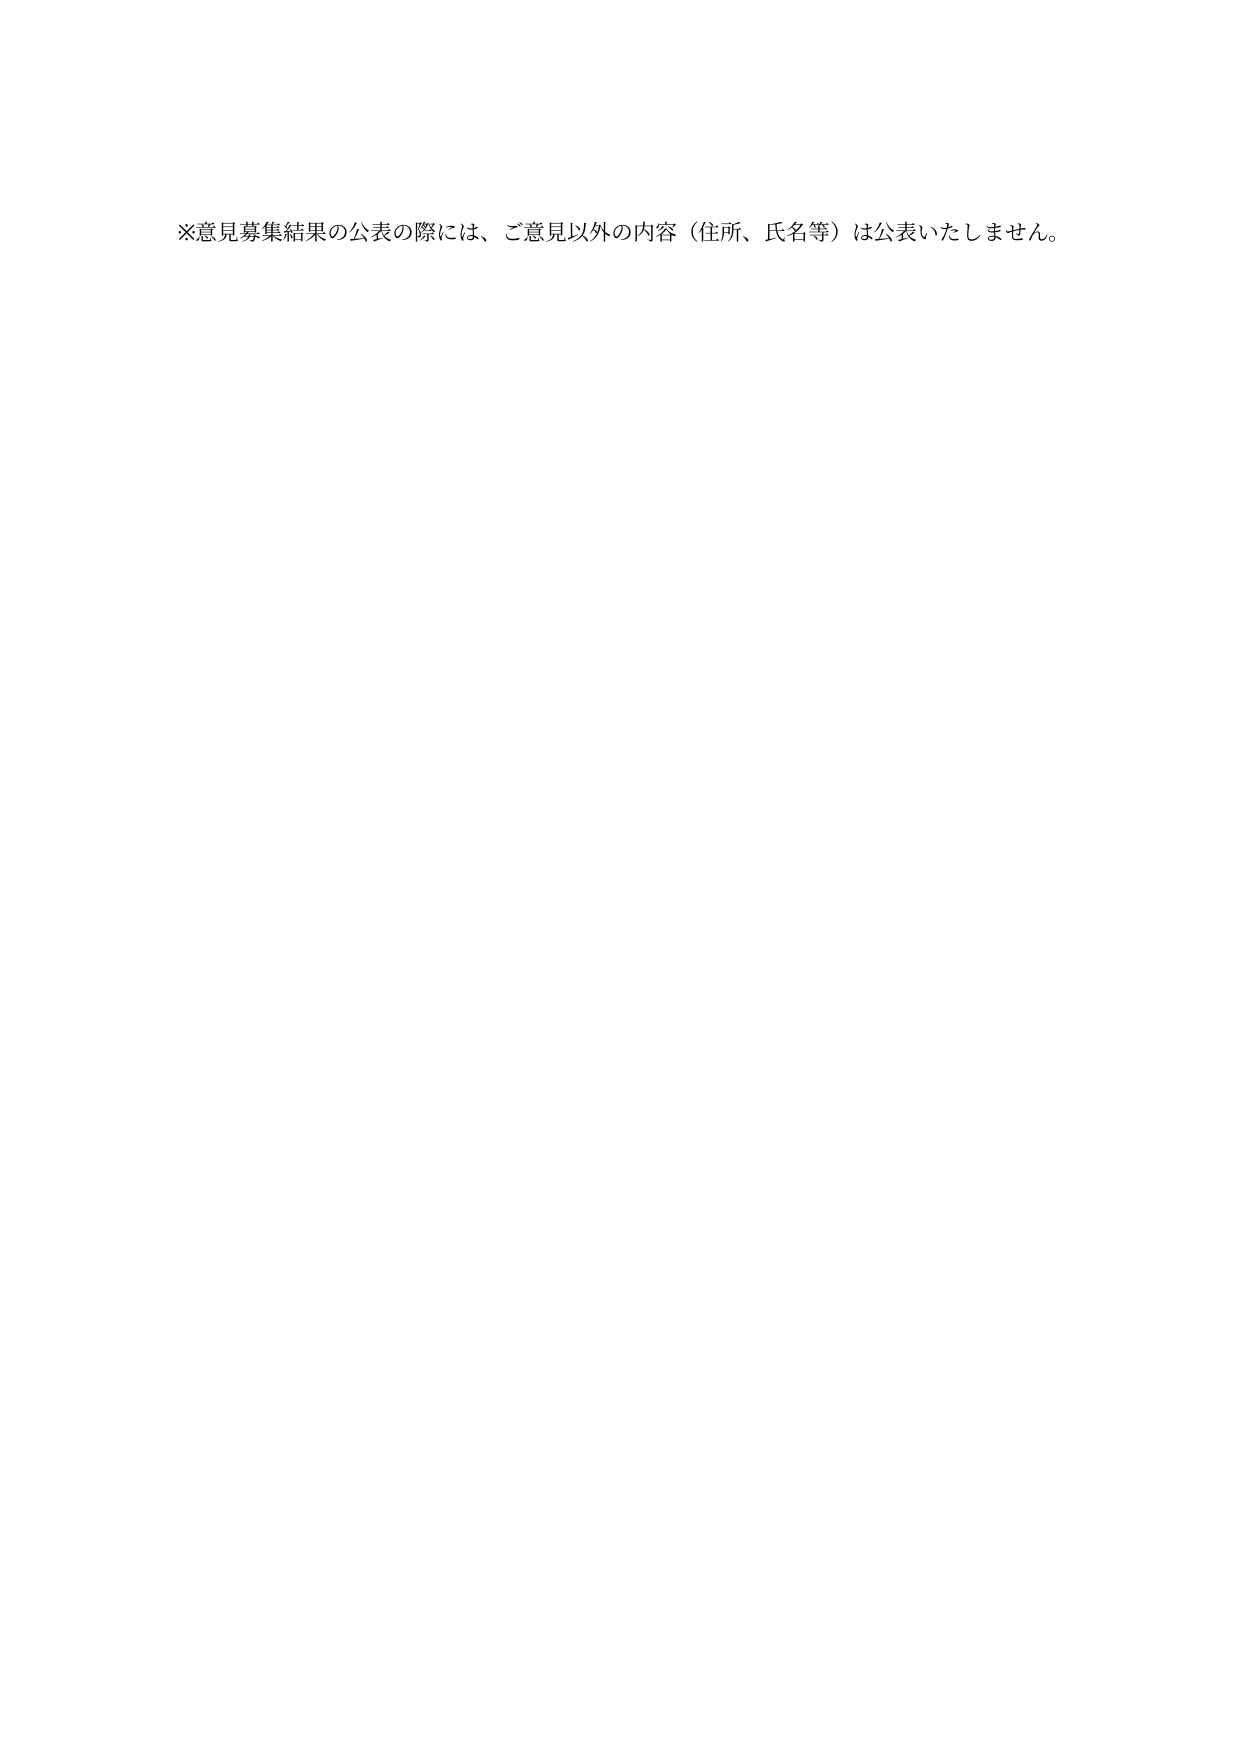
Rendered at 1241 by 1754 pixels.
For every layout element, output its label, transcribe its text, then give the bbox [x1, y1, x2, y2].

text ※意見募集結果の公表の際には、ご意見以外の内容（住所、氏名等）は公表いたしません。 [177, 213, 1063, 248]
